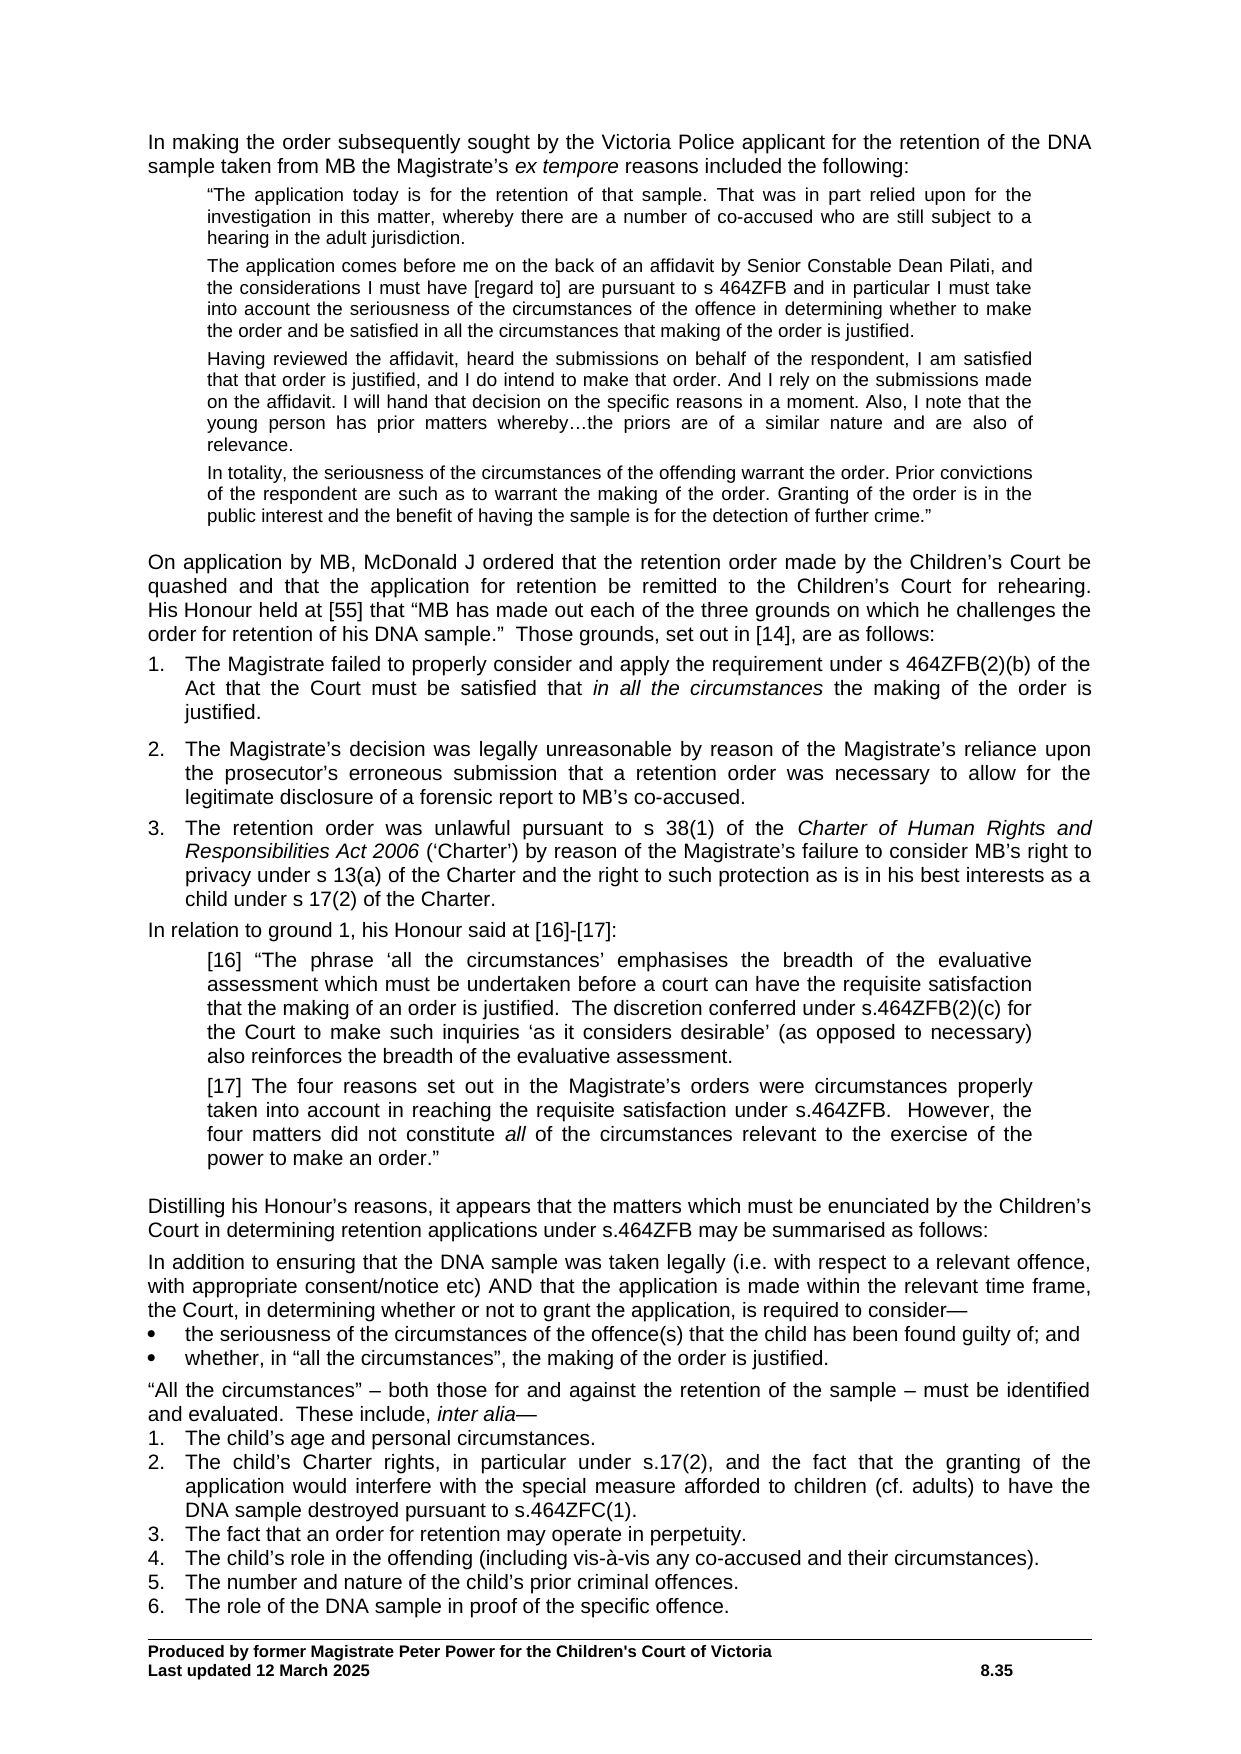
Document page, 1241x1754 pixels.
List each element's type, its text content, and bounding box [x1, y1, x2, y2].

list The child’s role in the offending (including vis-à-vis any co-accused and their circumstances). [148, 1546, 1092, 1570]
list The number and nature of the child’s prior criminal offences. [148, 1570, 1092, 1594]
text In totality, the seriousness of the circumstances of the offending warrant the order. Prior convictions of the respondent are such as to warrant the making of the order. Granting of the order is in the public interest and the benefit of having the sample is for the detection of further crime.” [207, 462, 1033, 526]
list the seriousness of the circumstances of the offence(s) that the child has been found guilty of; and [148, 1322, 1092, 1346]
text [17] The four reasons set out in the Magistrate’s orders were circumstances properly taken into account in reaching the requisite satisfaction under s.464ZFB. However, the four matters did not constitute all of the circumstances relevant to the exercise of the power to make an order.” [207, 1074, 1033, 1169]
list The retention order was unlawful pursuant to s 38(1) of the Charter of Human Rights and Responsibilities Act 2006 (‘Charter’) by reason of the Magistrate’s failure to consider MB’s right to privacy under s 13(a) of the Charter and the right to such protection as is in his best interests as a child under s 17(2) of the Charter. [148, 815, 1092, 911]
text “All the circumstances” – both those for and against the retention of the sample – must be identified and evaluated. These include, inter alia— [148, 1378, 1092, 1426]
text [16] “The phrase ‘all the circumstances’ emphasises the breadth of the evaluative assessment which must be undertaken before a court can have the requisite satisfaction that the making of an order is justified. The discretion conferred under s.464ZFB(2)(c) for the Court to make such inquiries ‘as it considers desirable’ (as opposed to necessary) also reinforces the breadth of the evaluative assessment. [207, 948, 1033, 1067]
list whether, in “all the circumstances”, the making of the order is justified. [148, 1346, 1092, 1370]
list The Magistrate’s decision was legally unreasonable by reason of the Magistrate’s reliance upon the prosecutor’s erroneous submission that a retention order was necessary to allow for the legitimate disclosure of a forensic report to MB’s co-accused. [148, 737, 1092, 809]
list The child’s age and personal circumstances. [148, 1426, 1092, 1450]
text The application comes before me on the back of an affidavit by Senior Constable Dean Pilati, and the considerations I must have [regard to] are pursuant to s 464ZFB and in particular I must take into account the seriousness of the circumstances of the offence in determining whether to make the order and be satisfied in all the circumstances that making of the order is justified. [207, 255, 1033, 341]
text In making the order subsequently sought by the Victoria Police applicant for the retention of the DNA sample taken from MB the Magistrate’s ex tempore reasons included the following: [148, 130, 1092, 178]
text In relation to ground 1, his Honour said at [16]-[17]: [148, 917, 1092, 941]
text Having reviewed the affidavit, heard the submissions on behalf of the respondent, I am satisfied that that order is justified, and I do intend to make that order. And I rely on the submissions made on the affidavit. I will hand that decision on the specific reasons in a moment. Also, I note that the young person has prior matters whereby…the priors are of a similar nature and are also of relevance. [207, 347, 1033, 455]
text “The application today is for the retention of that sample. That was in part relied upon for the investigation in this matter, whereby there are a number of co-accused who are still subject to a hearing in the adult jurisdiction. [207, 184, 1033, 249]
list The role of the DNA sample in proof of the specific offence. [148, 1594, 1092, 1618]
list The child’s Charter rights, in particular under s.17(2), and the fact that the granting of the application would interfere with the special measure afforded to children (cf. adults) to have the DNA sample destroyed pursuant to s.464ZFC(1). [148, 1450, 1092, 1522]
text On application by MB, McDonald J ordered that the retention order made by the Children’s Court be quashed and that the application for retention be remitted to the Children’s Court for rehearing. His Honour held at [55] that “MB has made out each of the three grounds on which he challenges the order for retention of his DNA sample.” Those grounds, set out in [14], are as follows: [148, 550, 1092, 646]
list The Magistrate failed to properly consider and apply the requirement under s 464ZFB(2)(b) of the Act that the Court must be satisfied that in all the circumstances the making of the order is justified. [148, 652, 1092, 724]
list The fact that an order for retention may operate in perpetuity. [148, 1522, 1092, 1546]
text In addition to ensuring that the DNA sample was taken legally (i.e. with respect to a relevant offence, with appropriate consent/notice etc) AND that the application is made within the relevant time frame, the Court, in determining whether or not to grant the application, is required to consider— [148, 1250, 1092, 1322]
text Distilling his Honour’s reasons, it appears that the matters which must be enunciated by the Children’s Court in determining retention applications under s.464ZFB may be summarised as follows: [148, 1193, 1092, 1241]
